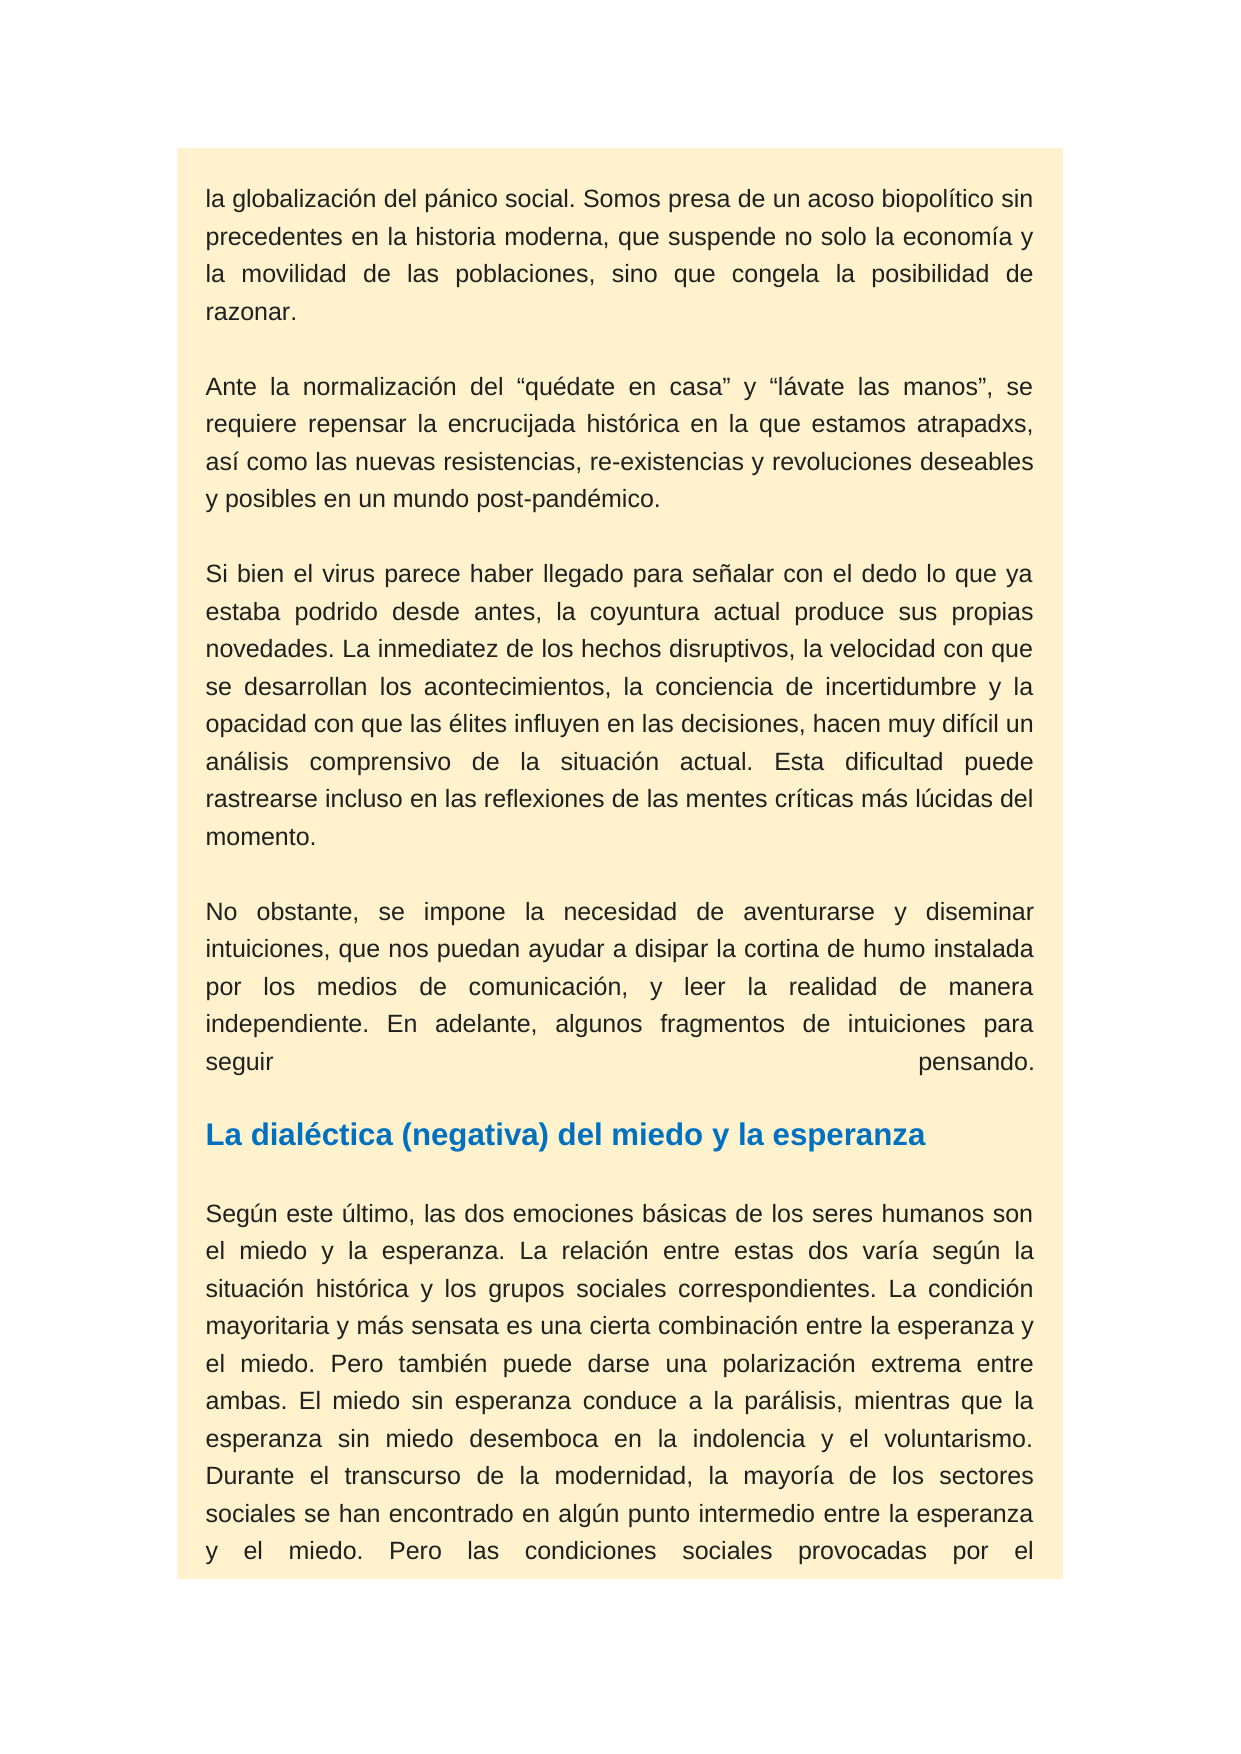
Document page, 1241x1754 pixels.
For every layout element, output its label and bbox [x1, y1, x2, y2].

table_header [177, 148, 1063, 1579]
